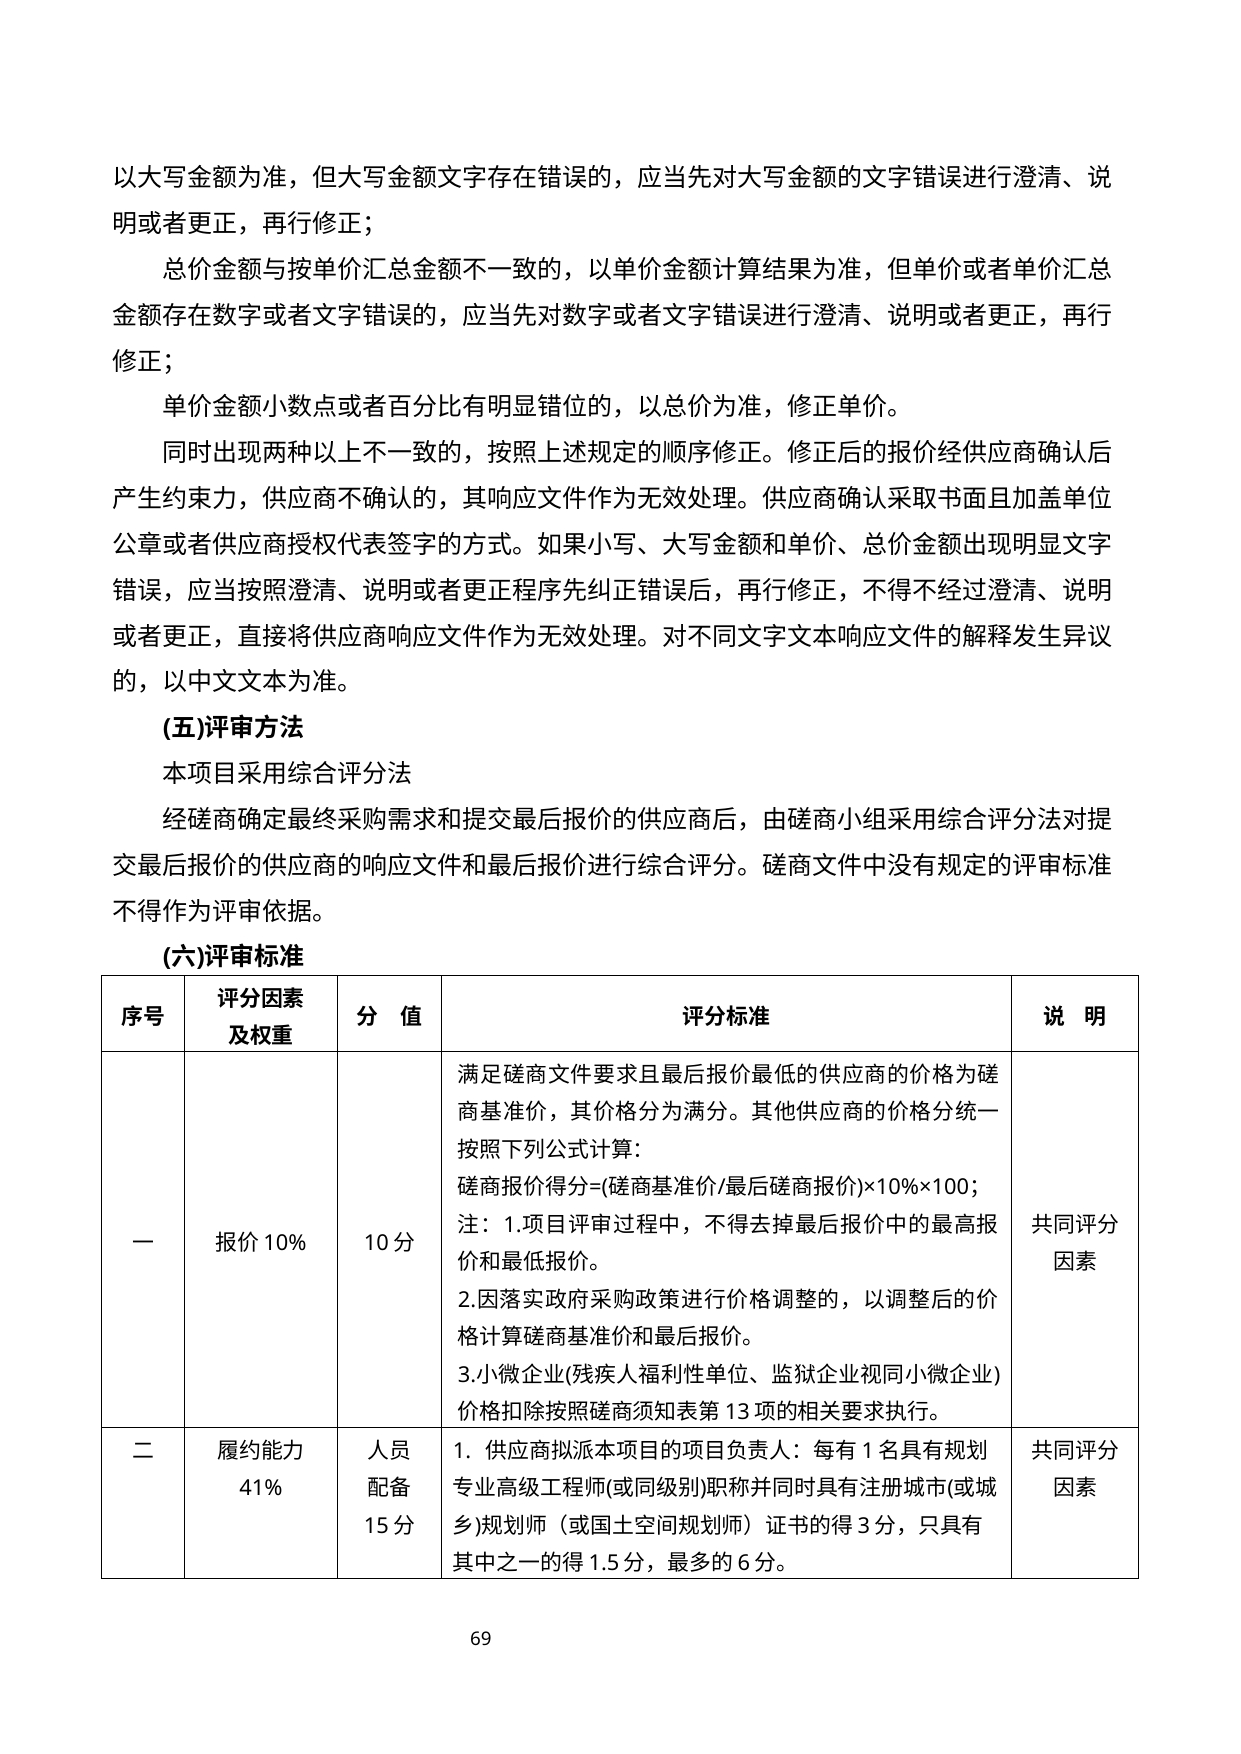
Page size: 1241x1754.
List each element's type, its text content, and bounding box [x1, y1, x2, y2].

list 评审标准 [112, 929, 1128, 975]
table_cell 人员 配备 15分 [338, 1428, 441, 1578]
list 经磋商确定最终采购需求和提交最后报价的供应商后，由磋商小组采用综合评分法对提交最后报价的供应商的响应文件和最后报价进行综合评分。磋商文件中没有规定的评审标准不得作为评审依据。 [112, 792, 1128, 929]
table_cell 10分 [338, 1052, 441, 1427]
table_cell 二 [102, 1428, 184, 1578]
table_header 说 明 [1012, 976, 1138, 1051]
table_cell 共同评分因素 [1012, 1428, 1138, 1578]
text 评审方法 [112, 700, 1128, 746]
table_cell 一 [102, 1052, 184, 1427]
text 本项目采用综合评分法 [112, 746, 1128, 792]
table_header 分 值 [338, 976, 441, 1051]
text 总价金额与按单价汇总金额不一致的，以单价金额计算结果为准，但单价或者单价汇总金额存在数字或者文字错误的，应当先对数字或者文字错误进行澄清、说明或者更正，再行修正； [112, 242, 1128, 379]
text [112, 150, 1128, 242]
table_header 评分因素 及权重 [185, 976, 337, 1051]
table_cell 共同评分因素 [1012, 1052, 1138, 1427]
table_header 评分标准 [442, 976, 1011, 1051]
text 同时出现两种以上不一致的，按照上述规定的顺序修正。修正后的报价经供应商确认后产生约束力，供应商不确认的，其响应文件作为无效处理。供应商确认采取书面且加盖单位公章或者供应商授权代表签字的方式。如果小写、大写金额和单价、总价金额出现明显文字错误，应当按照澄清、说明或者更正程序先纠正错误后，再行修正，不得不经过澄清、说明或者更正，直接将供应商响应文件作为无效处理。对不同文字文本响应文件的解释发生异议的，以中文文本为准。 [112, 425, 1128, 700]
table_cell 报价10% [185, 1052, 337, 1427]
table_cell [442, 1428, 1011, 1578]
table_cell 履约能力41% [185, 1428, 337, 1578]
text 单价金额小数点或者百分比有明显错位的，以总价为准，修正单价。 [112, 379, 1128, 425]
table_header 序号 [102, 976, 184, 1051]
table_cell 满足磋商文件要求且最后报价最低的供应商的价格为磋商基准价，其价格分为满分。其他供应商的价格分统一按照下列公式计算： 磋商报价得分=(磋商基准价/最后磋商报价)×10%×100； 注：1.项目评审过程中，不得去掉最后报价中的最高报价和最低报价。 2.因落实政府采购政策进行价格调整的，以调整后的价格计算磋商基准价和最后报价。 3.小微企业(残疾人福利性单位、监狱企业视同小微企业)价格扣除按照磋商须知表第13项的相关要求执行。 [442, 1052, 1011, 1427]
